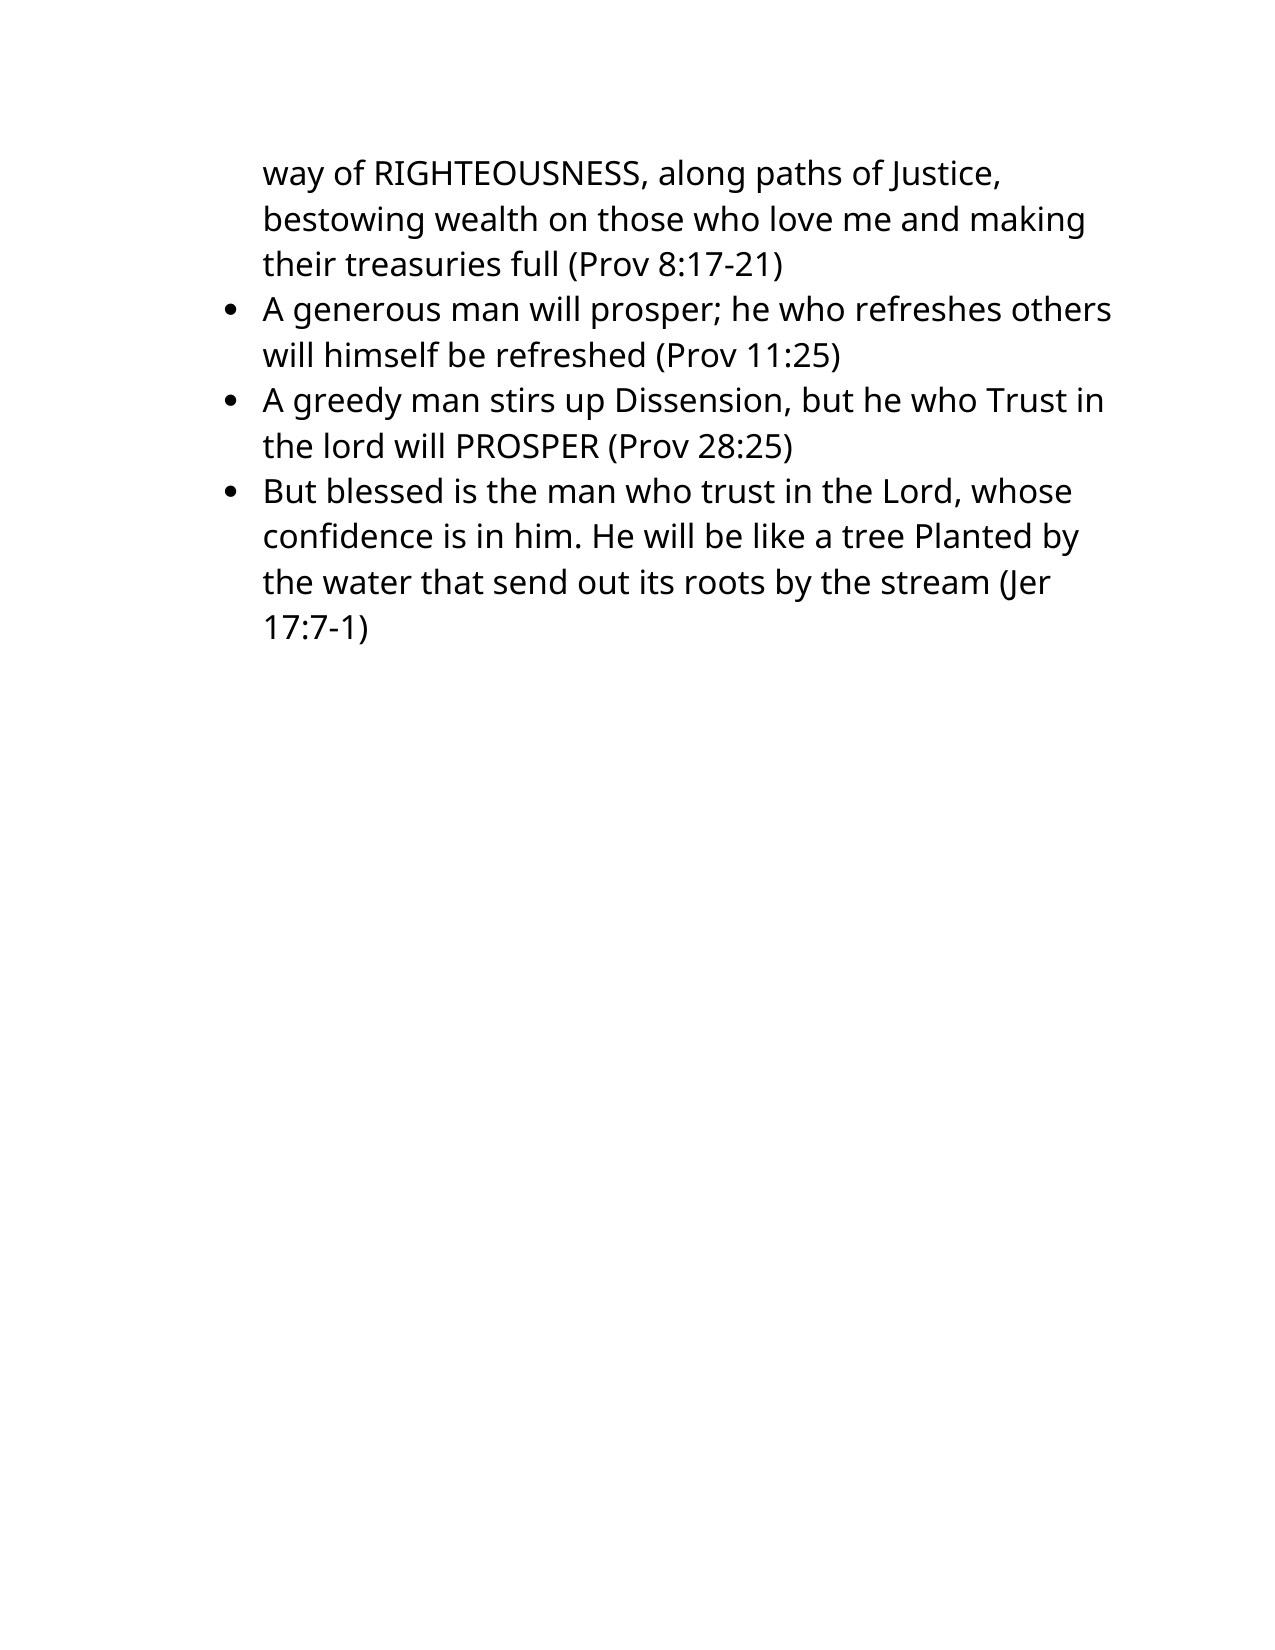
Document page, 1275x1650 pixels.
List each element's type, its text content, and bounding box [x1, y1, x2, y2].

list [225, 150, 1125, 286]
list A greedy man stirs up Dissension, but he who Trust in the lord will PROSPER (Prov 28:25) [225, 377, 1125, 468]
list A generous man will prosper; he who refreshes others will himself be refreshed (Prov 11:25) [225, 286, 1125, 377]
list But blessed is the man who trust in the Lord, whose confidence is in him. He will be like a tree Planted by the water that send out its roots by the stream (Jer 17:7-1) [225, 468, 1125, 649]
